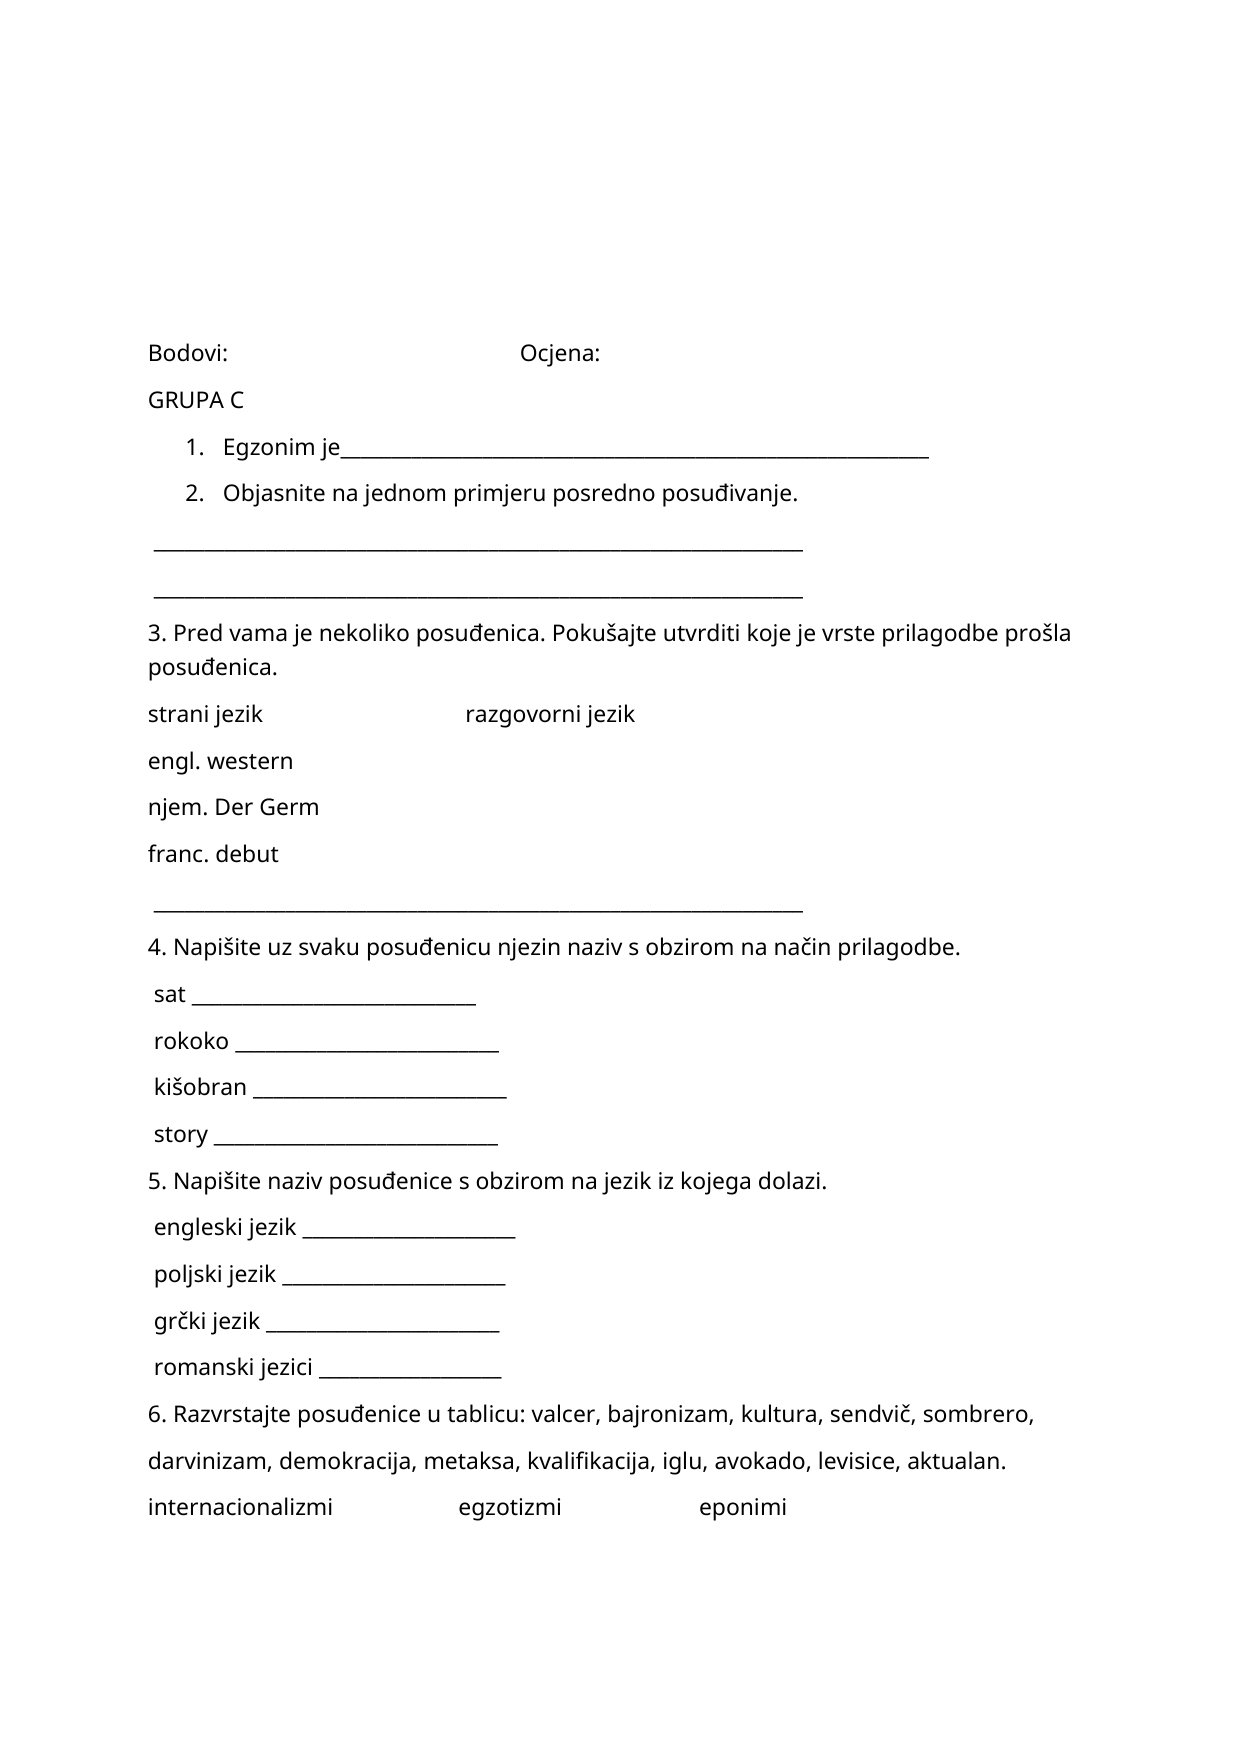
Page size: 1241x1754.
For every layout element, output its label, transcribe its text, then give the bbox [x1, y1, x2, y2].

text rokoko __________________________ [148, 1022, 1093, 1056]
list Egzonim je__________________________________________________________ [185, 428, 1093, 462]
text ________________________________________________________________ [148, 568, 1093, 602]
list Objasnite na jednom primjeru posredno posuđivanje. [185, 474, 1093, 508]
text GRUPA C [148, 381, 1093, 415]
text ________________________________________________________________ [148, 521, 1093, 555]
text engl. western [148, 742, 1093, 776]
text engleski jezik _____________________ [148, 1208, 1093, 1243]
text darvinizam, demokracija, metaksa, kvalifikacija, iglu, avokado, levisice, aktualan. [148, 1442, 1093, 1476]
text Bodovi: Ocjena: [148, 334, 1093, 368]
text story ____________________________ [148, 1115, 1093, 1149]
text poljski jezik ______________________ [148, 1255, 1093, 1289]
text 3. Pred vama je nekoliko posuđenica. Pokušajte utvrditi koje je vrste prilagodbe prošla posuđenica. [148, 614, 1093, 683]
text grčki jezik _______________________ [148, 1302, 1093, 1336]
text franc. debut [148, 835, 1093, 869]
text strani jezik razgovorni jezik [148, 695, 1093, 729]
text 5. Napišite naziv posuđenice s obzirom na jezik iz kojega dolazi. [148, 1162, 1093, 1196]
text sat ____________________________ [148, 975, 1093, 1009]
text njem. Der Germ [148, 788, 1093, 823]
text ________________________________________________________________ [148, 882, 1093, 916]
text romanski jezici __________________ [148, 1348, 1093, 1383]
text 4. Napišite uz svaku posuđenicu njezin naziv s obzirom na način prilagodbe. [148, 928, 1093, 963]
text 6. Razvrstajte posuđenice u tablicu: valcer, bajronizam, kultura, sendvič, sombrero, [148, 1395, 1093, 1429]
text kišobran _________________________ [148, 1068, 1093, 1103]
text internacionalizmi egzotizmi eponimi [148, 1488, 1093, 1523]
